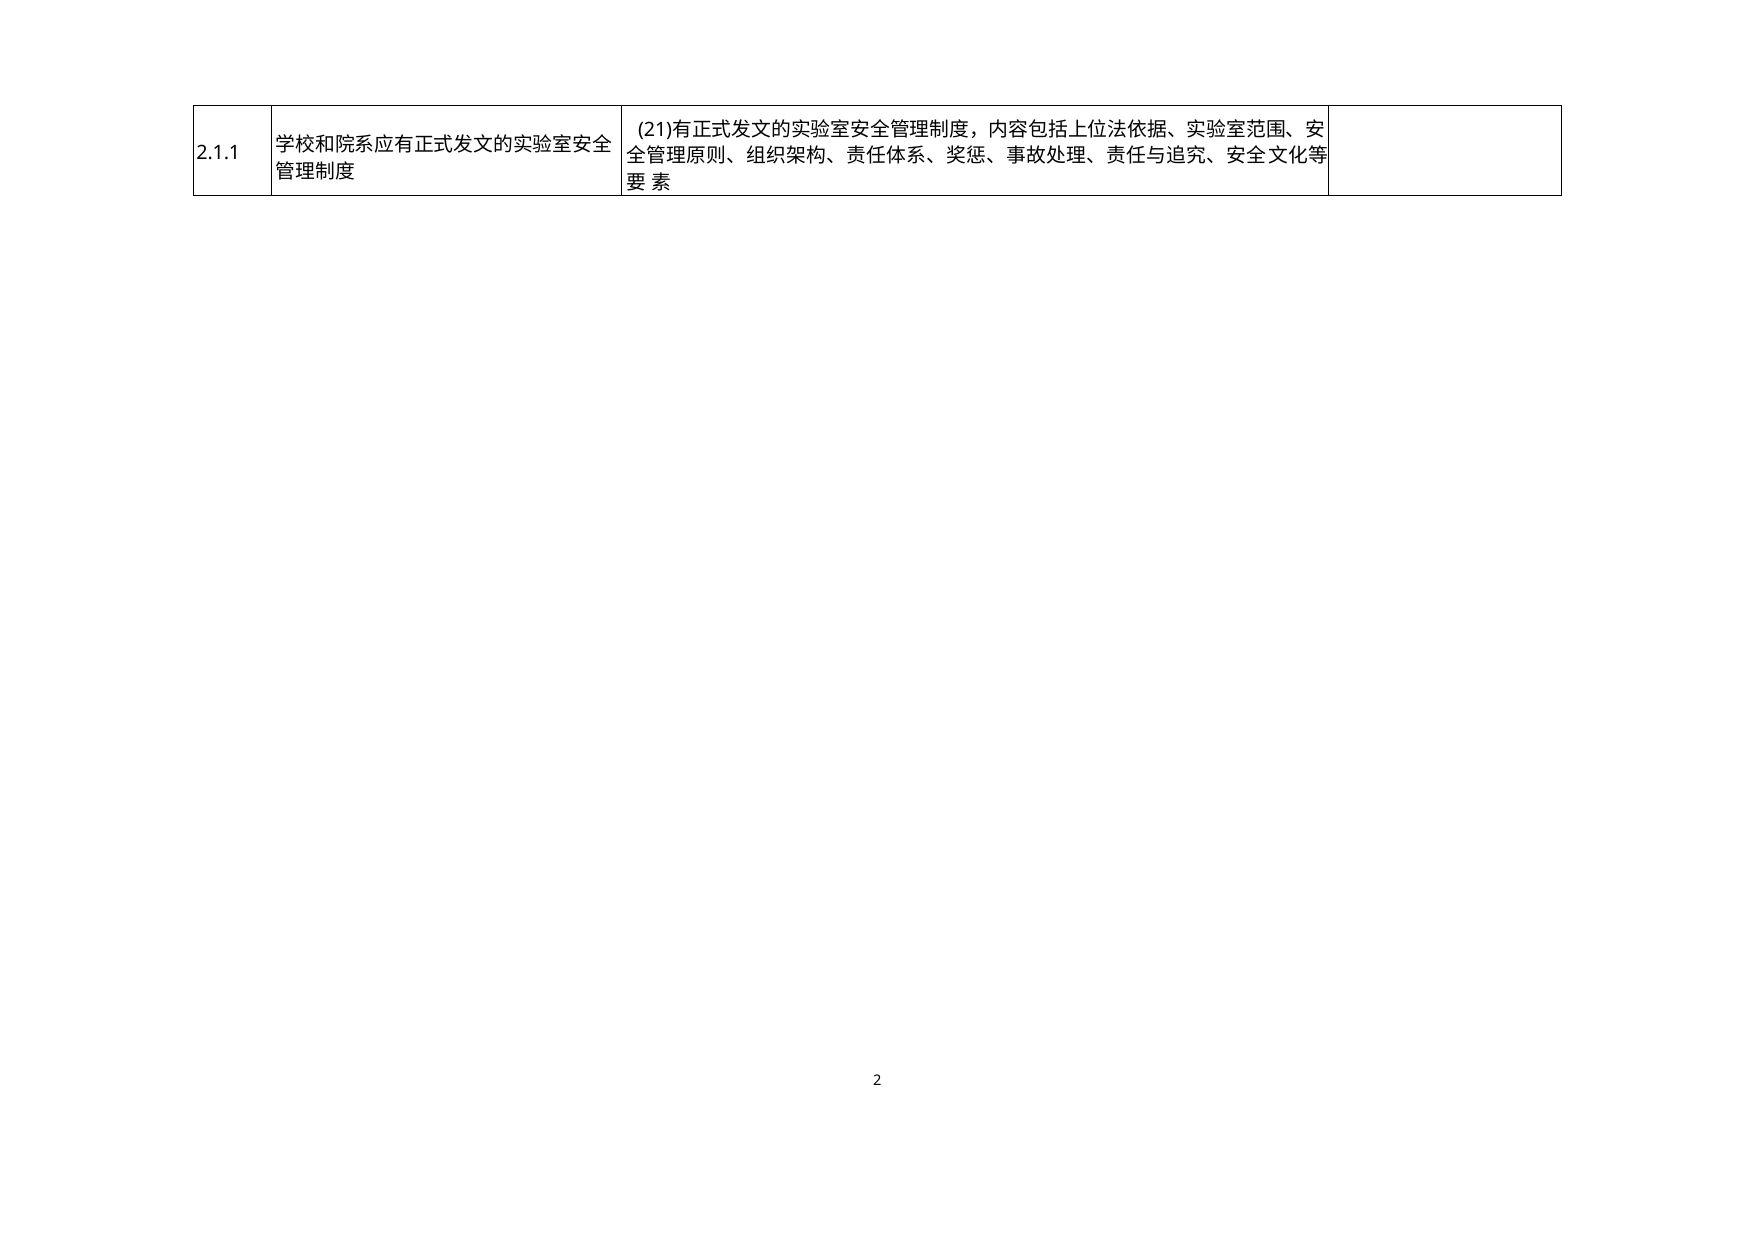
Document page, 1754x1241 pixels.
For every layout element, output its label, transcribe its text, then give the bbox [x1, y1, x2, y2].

table_cell [1329, 106, 1561, 195]
table_cell 2.1.1 [194, 106, 271, 195]
table_cell (21)有正式发文的实验室安全管理制度，内容包括上位法依据、实验室范围、安 全管理原则、组织架构、责任体系、奖惩、事故处理、责任与追究、安全文化等要 素 [622, 106, 1328, 195]
table_cell 学校和院系应有正式发文的实验室安全 管理制度 [272, 106, 621, 195]
